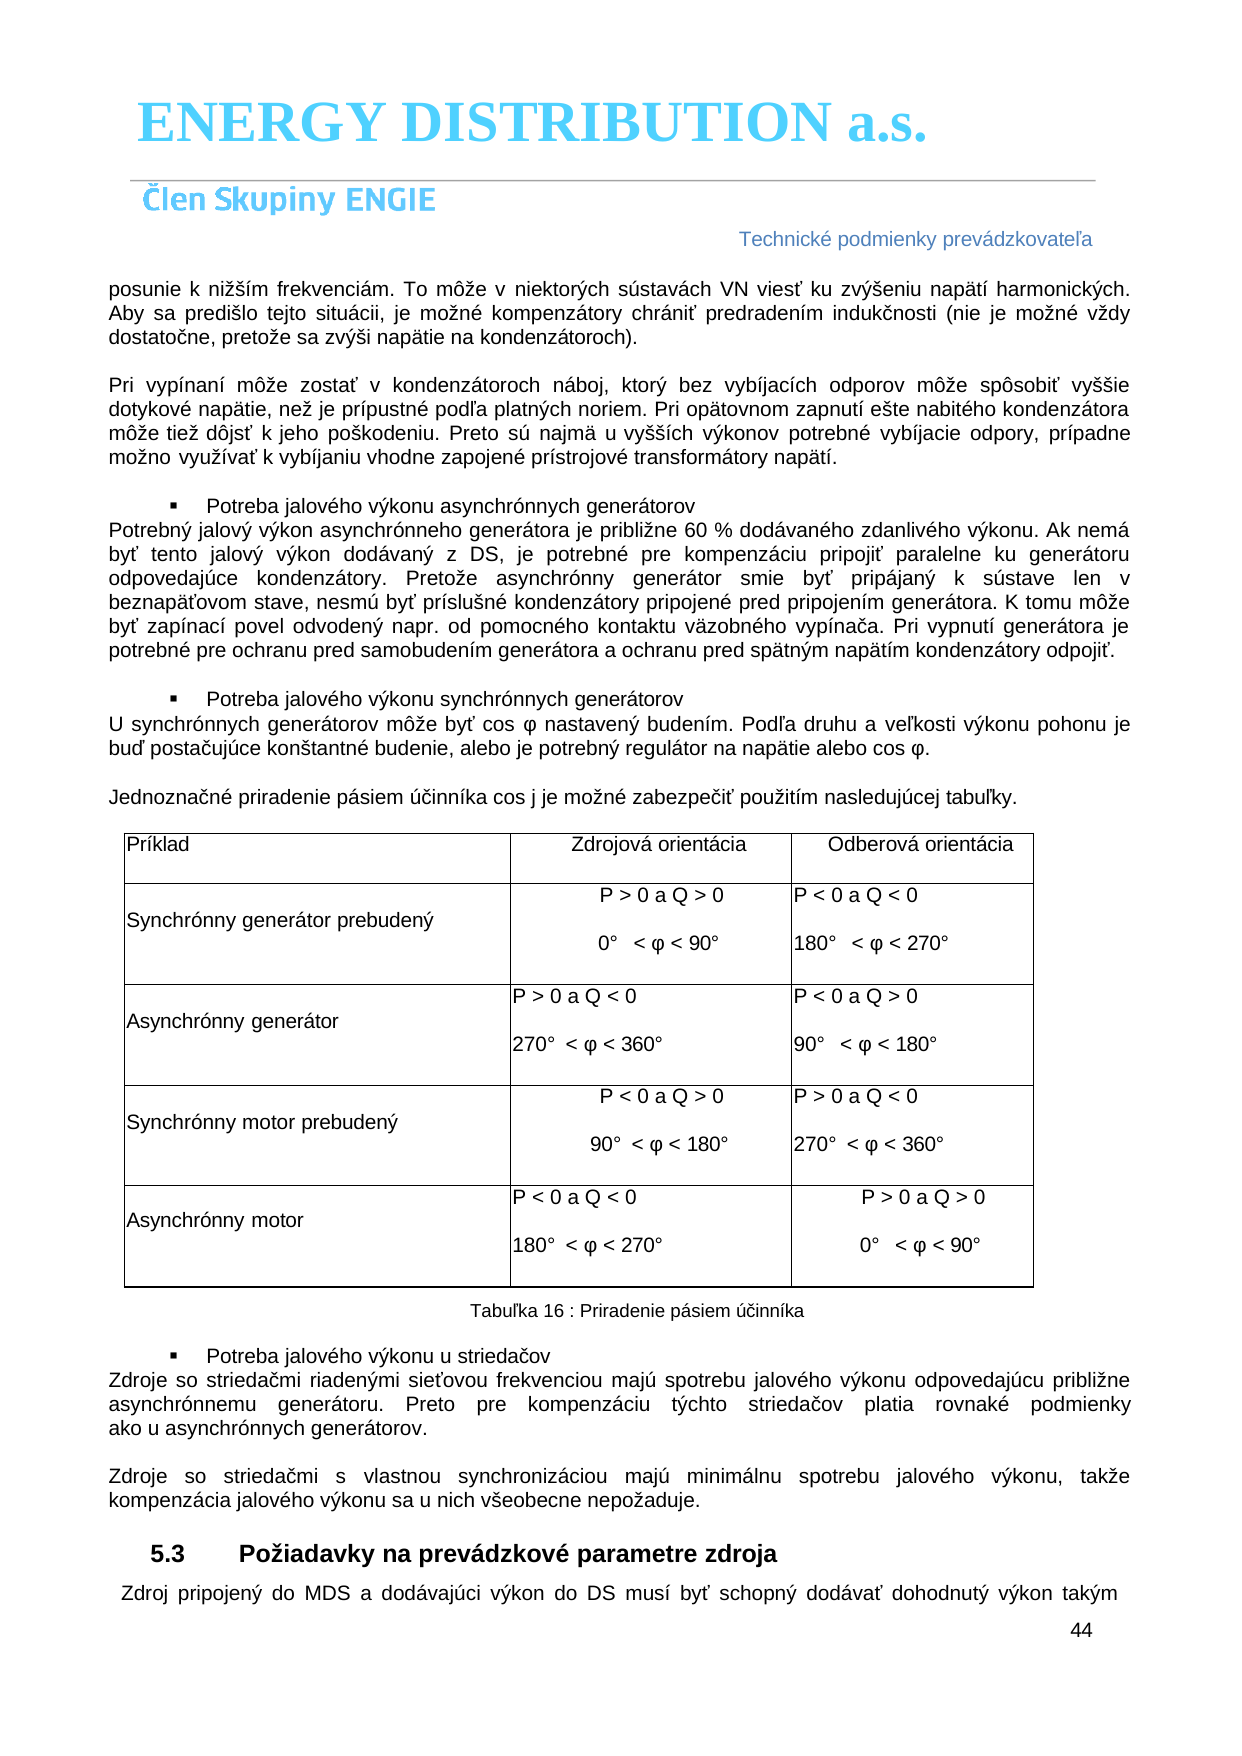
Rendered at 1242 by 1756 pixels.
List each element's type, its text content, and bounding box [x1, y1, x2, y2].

table_cell P > 0 a Q < 0 270° < φ < 360° [792, 1086, 1033, 1185]
table_cell Synchrónny generátor prebudený [125, 884, 510, 984]
list Potreba jalového výkonu u striedačov [168, 1343, 1131, 1367]
table_cell P < 0 a Q > 0 90° < φ < 180° [792, 985, 1033, 1084]
picture [215, 187, 232, 211]
table_header Príklad [125, 834, 510, 883]
picture [233, 185, 435, 216]
text Zdroje so striedačmi s vlastnou synchronizáciou majú minimálnu spotrebu jalového výkonu, takže kompenzácia jalového výkonu sa u nich všeobecne nepožaduje. [108, 1463, 1131, 1511]
table_cell Synchrónny motor prebudený [125, 1086, 510, 1185]
table_cell P > 0 a Q > 0 0° < φ < 90° [511, 884, 791, 984]
table_cell P < 0 a Q > 0 90° < φ < 180° [511, 1086, 791, 1185]
table_cell Asynchrónny generátor [125, 985, 510, 1084]
picture [143, 183, 205, 211]
table_cell Asynchrónny motor [125, 1186, 510, 1286]
text Pri vypínaní môže zostať v kondenzátoroch náboj, ktorý bez vybíjacích odporov môže spôsobiť vyššie dotykové napätie, než je prípustné podľa platných noriem. Pri opätovnom zapnutí ešte nabitého kondenzátora môže tiež dôjsť k jeho poškodeniu. Preto sú najmä u vyšších výkonov potrebné vybíjacie odpory, prípadne možno využívať k vybíjaniu vhodne zapojené prístrojové transformátory napätí. [108, 373, 1131, 469]
table_cell P > 0 a Q > 0 0° < φ < 90° [792, 1186, 1033, 1286]
table_cell P < 0 a Q < 0 180° < φ < 270° [792, 884, 1033, 984]
table_header Odberová orientácia [792, 834, 1033, 883]
table_cell P > 0 a Q < 0 270° < φ < 360° [511, 985, 791, 1084]
subtitle Požiadavky na prevádzkové parametre zdroja [150, 1539, 1131, 1568]
list Potreba jalového výkonu synchrónnych generátorov [168, 686, 1131, 711]
text Potrebný jalový výkon asynchrónneho generátora je približne 60 % dodávaného zdanlivého výkonu. Ak nemá byť tento jalový výkon dodávaný z DS, je potrebné pre kompenzáciu pripojiť paralelne ku generátoru odpovedajúce kondenzátory. Pretože asynchrónny generátor smie byť pripájaný k sústave len v beznapäťovom stave, nesmú byť príslušné kondenzátory pripojené pred pripojením generátora. K tomu môže byť zapínací povel odvodený napr. od pomocného kontaktu väzobného vypínača. Pri vypnutí generátora je potrebné pre ochranu pred samobudením generátora a ochranu pred spätným napätím kondenzátory odpojiť. [108, 518, 1131, 662]
list Potreba jalového výkonu asynchrónnych generátorov [168, 493, 1131, 518]
table_cell P < 0 a Q < 0 180° < φ < 270° [511, 1186, 791, 1286]
text Zdroje so striedačmi riadenými sieťovou frekvenciou majú spotrebu jalového výkonu odpovedajúcu približne asynchrónnemu generátoru. Preto pre kompenzáciu týchto striedačov platia rovnaké podmienky ako u asynchrónnych generátorov. [108, 1367, 1131, 1439]
table_header Zdrojová orientácia [511, 834, 791, 883]
text Jednoznačné priradenie pásiem účinníka cos j je možné zabezpečiť použitím nasledujúcej tabuľky. [108, 784, 1131, 808]
text U synchrónnych generátorov môže byť cos φ nastavený budením. Podľa druhu a veľkosti výkonu pohonu je buď postačujúce konštantné budenie, alebo je potrebný regulátor na napätie alebo cos φ. [108, 711, 1131, 759]
text Tabuľka 16 : Priradenie pásiem účinníka [470, 1300, 1131, 1322]
